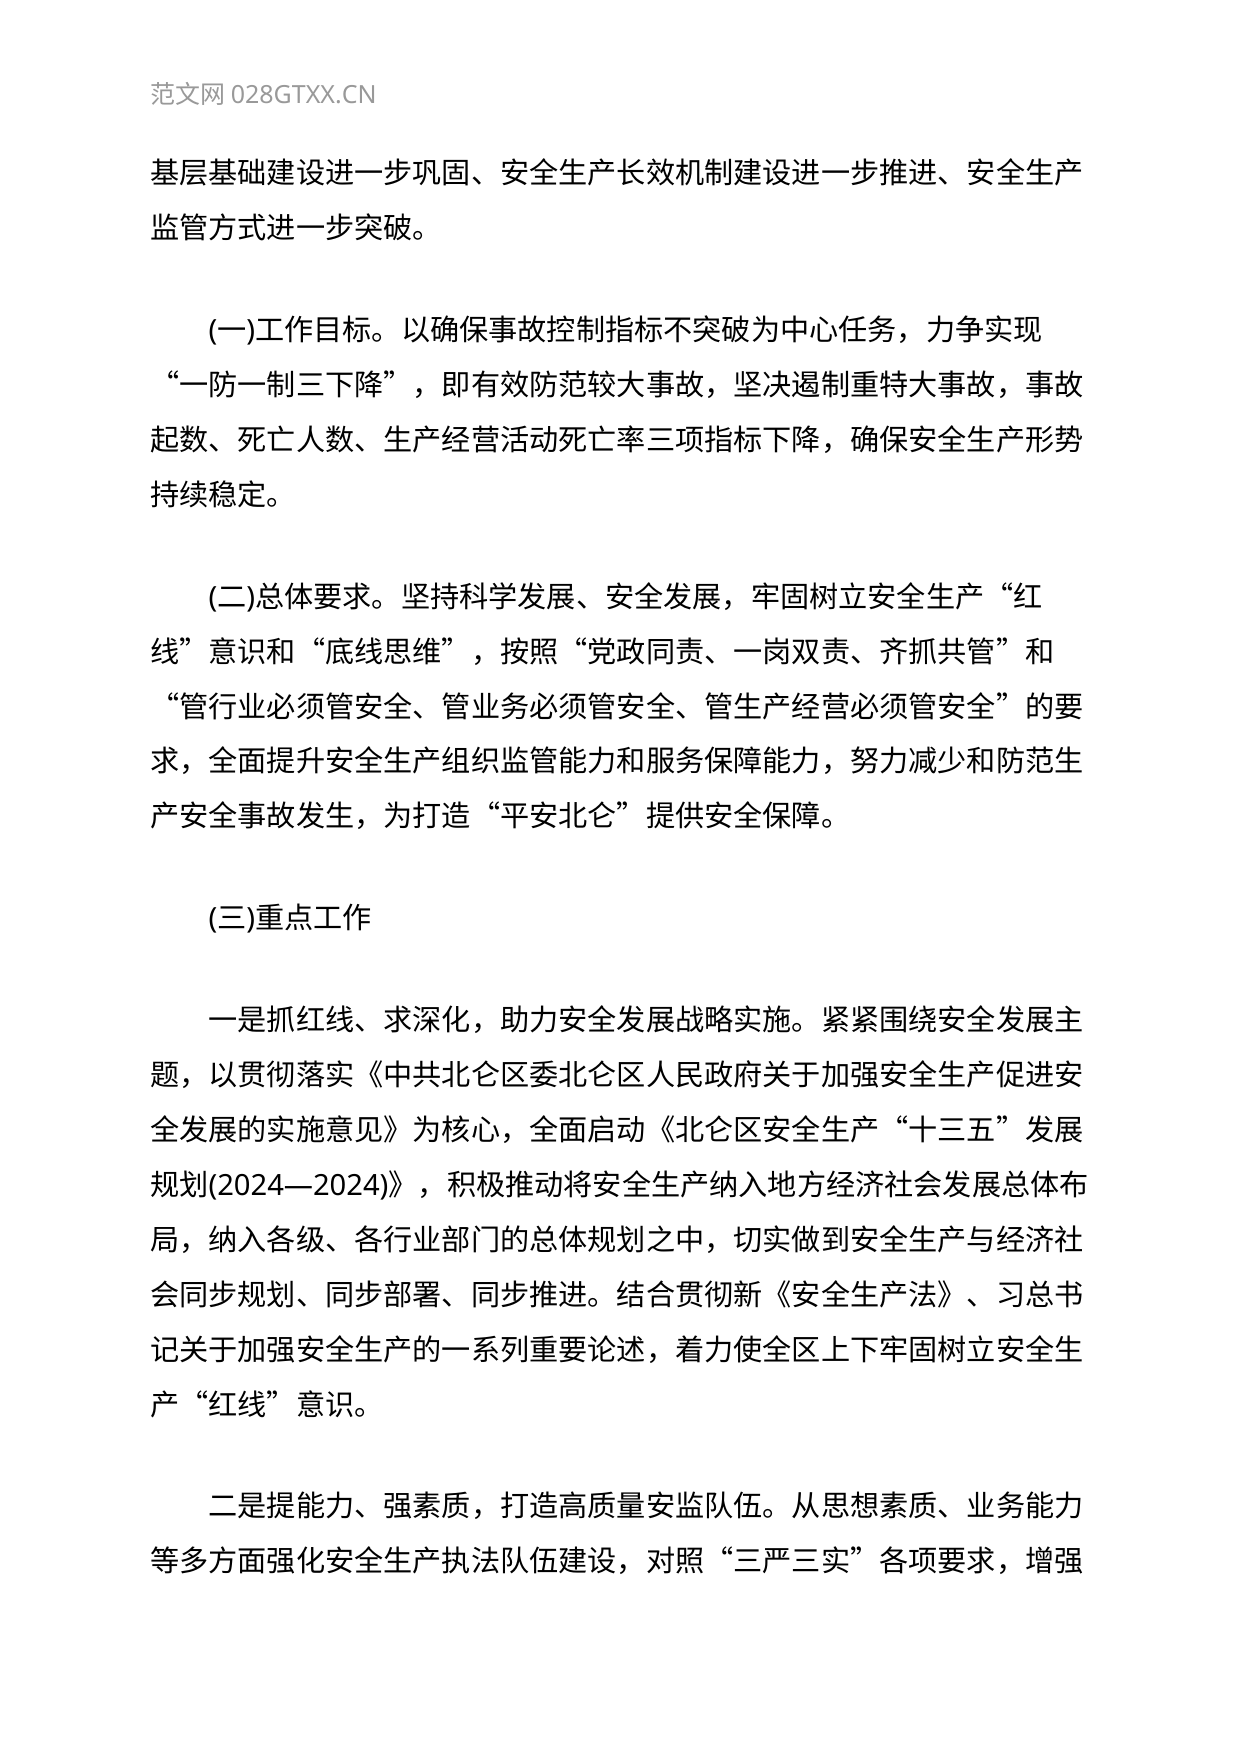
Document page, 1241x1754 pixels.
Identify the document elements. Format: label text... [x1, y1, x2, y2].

text (三)重点工作 [150, 895, 1090, 937]
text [150, 150, 1090, 247]
text (二)总体要求。坚持科学发展、安全发展，牢固树立安全生产“红线”意识和“底线思维”，按照“党政同责、一岗双责、齐抓共管”和“管行业必须管安全、管业务必须管安全、管生产经营必须管安全”的要求，全面提升安全生产组织监管能力和服务保障能力，努力减少和防范生产安全事故发生，为打造“平安北仑”提供安全保障。 [150, 573, 1090, 835]
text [150, 1483, 1090, 1580]
text 一是抓红线、求深化，助力安全发展战略实施。紧紧围绕安全发展主题，以贯彻落实《中共北仑区委北仑区人民政府关于加强安全生产促进安全发展的实施意见》为核心，全面启动《北仑区安全生产“十三五”发展规划(2024—2024)》，积极推动将安全生产纳入地方经济社会发展总体布局，纳入各级、各行业部门的总体规划之中，切实做到安全生产与经济社会同步规划、同步部署、同步推进。结合贯彻新《安全生产法》、习总书记关于加强安全生产的一系列重要论述，着力使全区上下牢固树立安全生产“红线”意识。 [150, 997, 1090, 1423]
text (一)工作目标。以确保事故控制指标不突破为中心任务，力争实现“一防一制三下降”，即有效防范较大事故，坚决遏制重特大事故，事故起数、死亡人数、生产经营活动死亡率三项指标下降，确保安全生产形势持续稳定。 [150, 307, 1090, 514]
